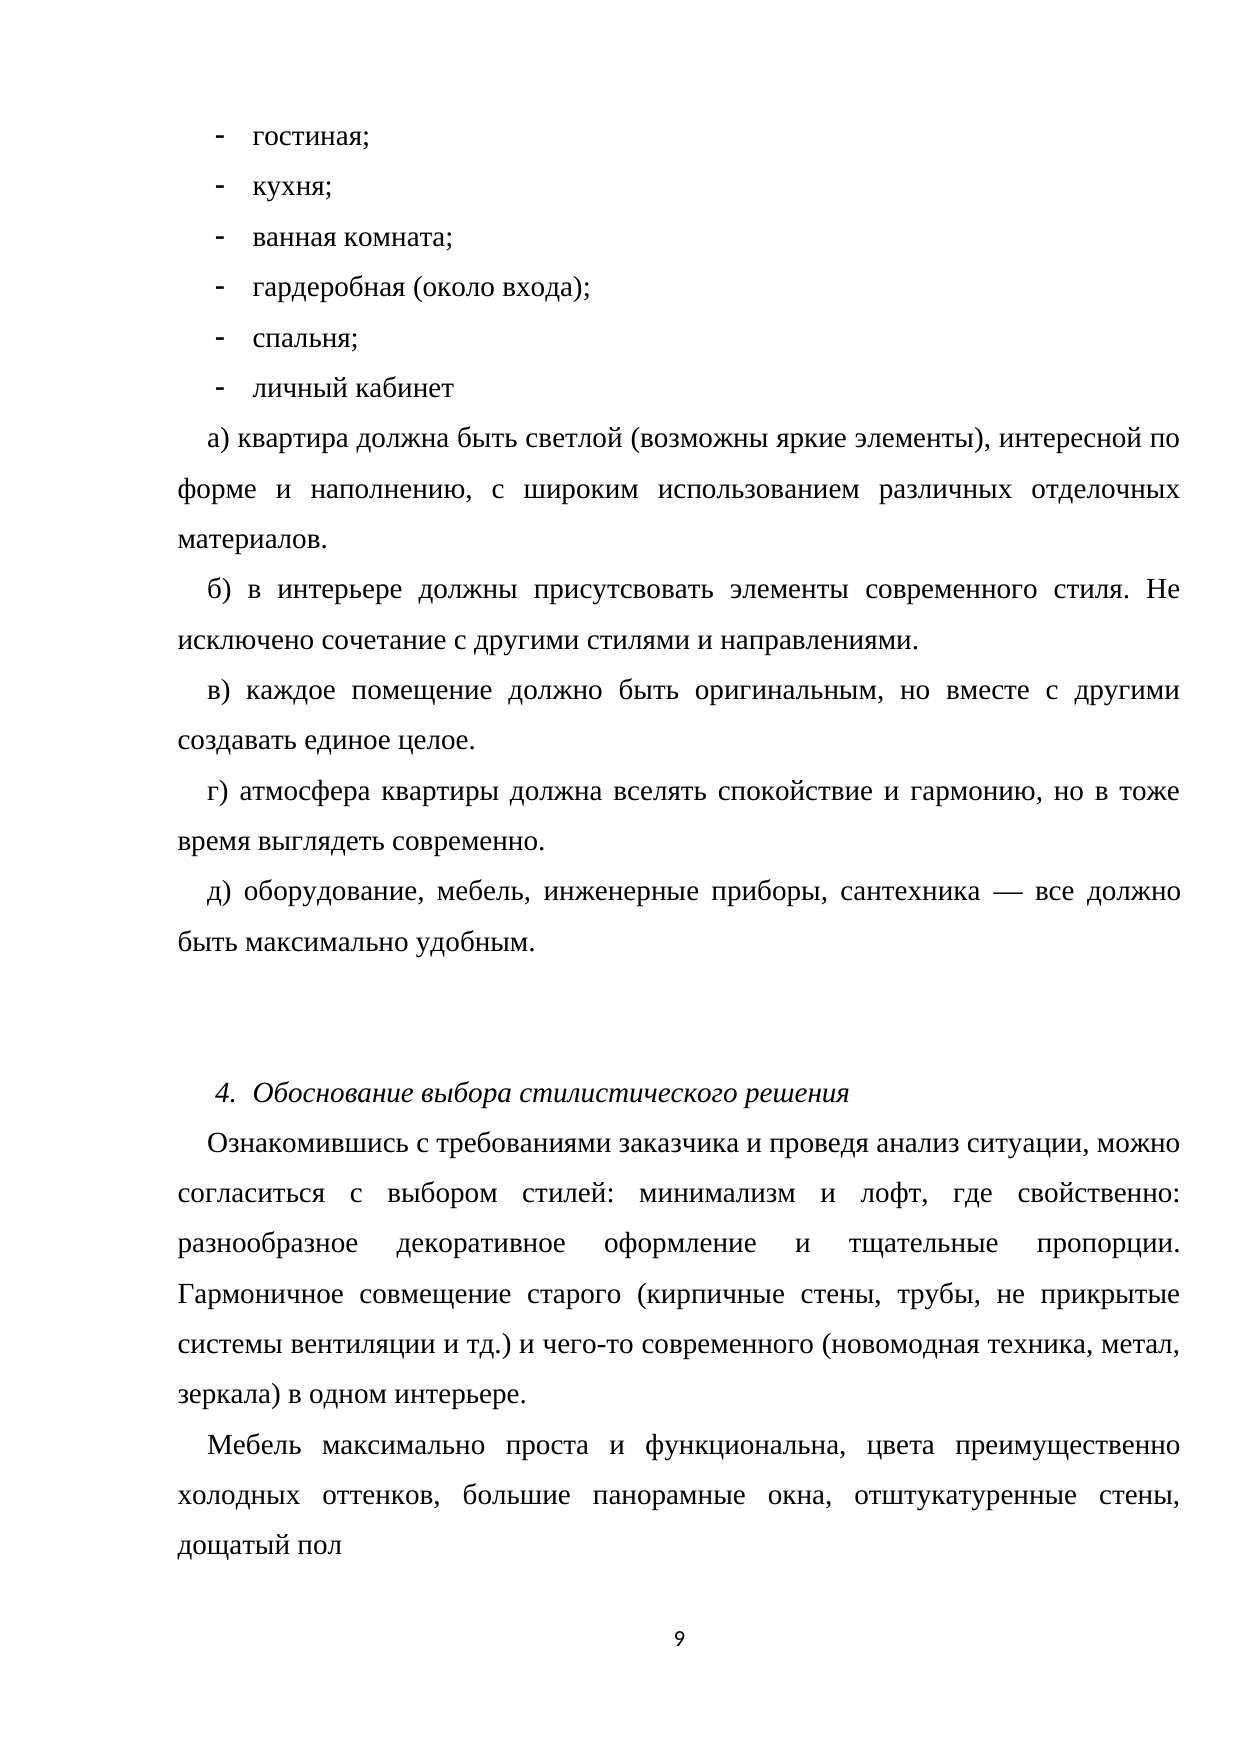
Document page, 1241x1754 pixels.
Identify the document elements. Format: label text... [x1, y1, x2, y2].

list ванная комната; [215, 219, 1181, 253]
text а) квартира должна быть светлой (возможны яркие элементы), интересной по форме и наполнению, с широким использованием различных отделочных материалов. [177, 421, 1181, 555]
text Ознакомившись с требованиями заказчика и проведя анализ ситуации, можно согласиться с выбором стилей: минимализм и лофт, где свойственно: разнообразное декоративное оформление и тщательные пропорции. Гармоничное совмещение старого (кирпичные стены, трубы, не прикрытые системы вентиляции и тд.) и чего-то современного (новомодная техника, метал, зеркала) в одном интерьере. [177, 1125, 1181, 1410]
list спальня; [215, 320, 1181, 353]
text Мебель максимально проста и функциональна, цвета преимущественно холодных оттенков, большие панорамные окна, отштукатуренные стены, дощатый пол [177, 1427, 1181, 1561]
list Обоснование выбора стилистического решения [215, 1075, 1181, 1108]
text д) оборудование, мебель, инженерные приборы, сантехника — все должно быть максимально удобным. [177, 873, 1181, 957]
text б) в интерьере должны присутсвовать элементы современного стиля. Не исключено сочетание с другими стилями и направлениями. [177, 572, 1181, 655]
list гостиная; [215, 118, 1181, 152]
list личный кабинет [215, 370, 1181, 404]
text в) каждое помещение должно быть оригинальным, но вместе с другими создавать единое целое. [177, 672, 1181, 756]
text г) атмосфера квартиры должна вселять спокойствие и гармонию, но в тоже время выглядеть современно. [177, 773, 1181, 857]
list гардеробная (около входа); [215, 269, 1181, 303]
list кухня; [215, 168, 1181, 202]
